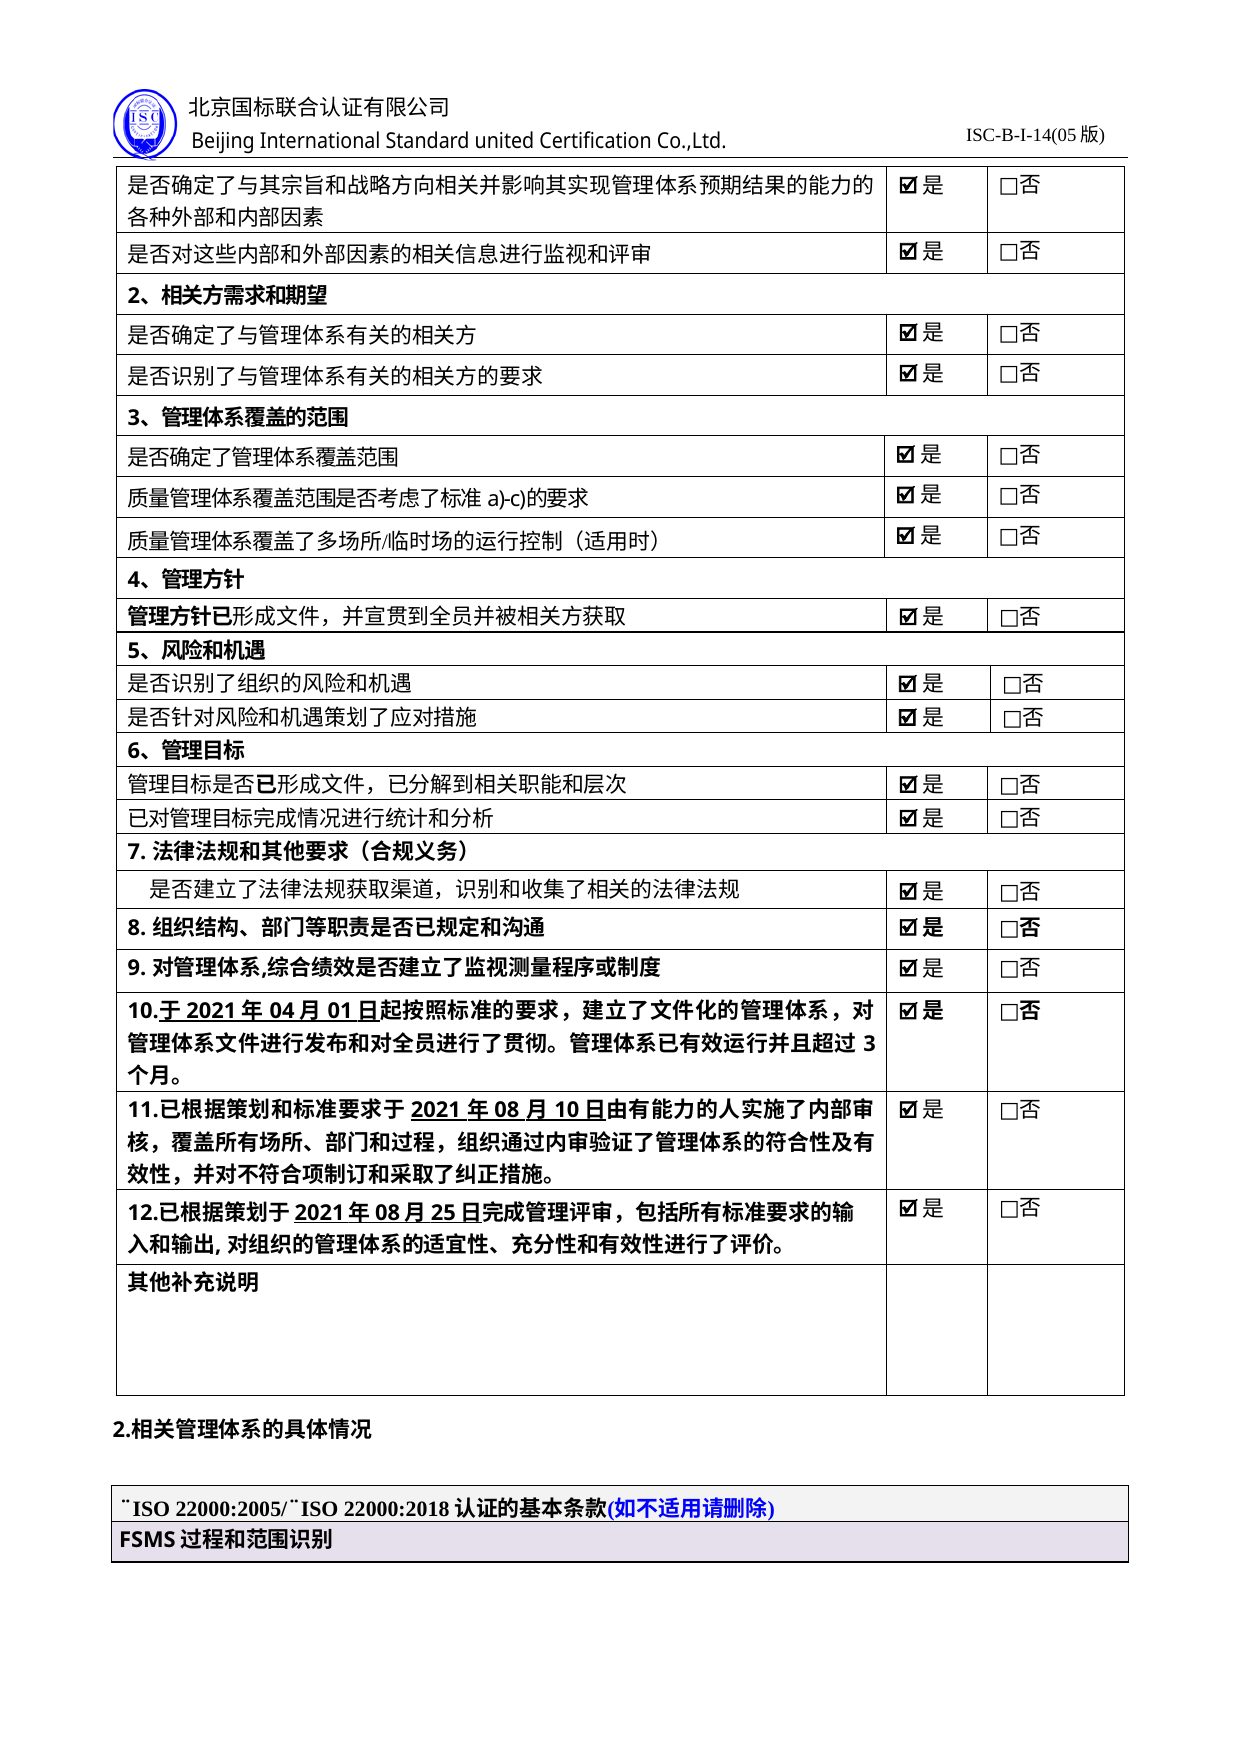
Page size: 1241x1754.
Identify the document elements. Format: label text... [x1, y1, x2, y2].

table_cell 12.已根据策划于2021年08月25日完成管理评审，包括所有标准要求的输入和输出, 对组织的管理体系的适宜性、充分性和有效性进行了评价。 [117, 1190, 886, 1263]
table_cell 是 [887, 167, 987, 232]
table_cell 是 [887, 993, 987, 1091]
table_cell 管理目标是否已形成文件，已分解到相关职能和层次 [117, 767, 886, 799]
table_cell □否 [988, 800, 1124, 833]
table_cell □否 [991, 666, 1124, 698]
table_cell 是否确定了管理体系覆盖范围 [117, 436, 884, 476]
table_cell 是否建立了法律法规获取渠道，识别和收集了相关的法律法规 [117, 871, 886, 908]
table_cell □否 [988, 477, 1124, 517]
table_cell 是否确定了与其宗旨和战略方向相关并影响其实现管理体系预期结果的能力的各种外部和内部因素 [117, 167, 886, 232]
table_cell 是 [887, 1092, 987, 1189]
table_cell [988, 1265, 1124, 1394]
table_cell 是否识别了与管理体系有关的相关方的要求 [117, 355, 886, 395]
table_cell 是 [887, 666, 990, 698]
table_cell 是 [887, 233, 987, 273]
table_cell □否 [988, 599, 1124, 631]
table_cell □否 [988, 993, 1124, 1091]
table_cell 3、管理体系覆盖的范围 [117, 396, 1124, 435]
table_cell 是 [885, 477, 987, 517]
table_cell 7. 法律法规和其他要求（合规义务） [117, 834, 1124, 870]
table_cell 是否确定了与管理体系有关的相关方 [117, 315, 886, 354]
table_cell □否 [988, 518, 1124, 557]
table_cell 是 [887, 909, 987, 949]
table_cell 质量管理体系覆盖范围是否考虑了标准a)-c)的要求 [117, 477, 884, 517]
table_cell □否 [988, 767, 1124, 799]
table_cell □否 [988, 436, 1124, 476]
table_cell □否 [988, 871, 1124, 908]
table_cell [887, 1265, 987, 1394]
table_cell 是否对这些内部和外部因素的相关信息进行监视和评审 [117, 233, 886, 273]
table_cell 是 [887, 599, 987, 631]
table_cell 8. 组织结构、部门等职责是否已规定和沟通 [117, 909, 886, 949]
table_cell □否 [988, 909, 1124, 949]
table_cell 管理方针已形成文件，并宣贯到全员并被相关方获取 [117, 599, 886, 631]
table_cell 是 [887, 700, 990, 732]
table_cell 其他补充说明 [117, 1265, 886, 1394]
table_cell 4、管理方针 [117, 558, 1124, 598]
table_cell 是 [887, 315, 987, 354]
table_cell 是 [887, 800, 987, 833]
table_cell □否 [988, 1190, 1124, 1263]
table_cell □否 [988, 167, 1124, 232]
table_cell □否 [988, 1092, 1124, 1189]
table_cell 是 [887, 1190, 987, 1263]
table_cell 2、相关方需求和期望 [117, 274, 1124, 313]
table_cell 是 [887, 767, 987, 799]
table_cell 11.已根据策划和标准要求于2021 年08 月 10日由有能力的人实施了内部审核，覆盖所有场所、部门和过程，组织通过内审验证了管理体系的符合性及有效性，并对不符合项制订和采取了纠正措施。 [117, 1092, 886, 1189]
table_cell 是否针对风险和机遇策划了应对措施 [117, 700, 886, 732]
table_header ¨ISO 22000:2005/¨ISO 22000:2018认证的基本条款(如不适用请删除) [112, 1486, 1128, 1521]
table_cell 是 [887, 355, 987, 395]
table_cell 5、风险和机遇 [117, 633, 1124, 665]
picture [112, 89, 180, 161]
text 2.相关管理体系的具体情况 [112, 1412, 1128, 1444]
table_cell □否 [988, 315, 1124, 354]
table_cell □否 [988, 355, 1124, 395]
table_cell 10.于2021年 04月 01日起按照标准的要求，建立了文件化的管理体系，对管理体系文件进行发布和对全员进行了贯彻。管理体系已有效运行并且超过3个月。 [117, 993, 886, 1091]
table_cell 是 [887, 871, 987, 908]
table_cell 是否识别了组织的风险和机遇 [117, 666, 886, 698]
table_cell □否 [988, 950, 1124, 992]
table_cell □否 [991, 700, 1124, 732]
table_cell 是 [885, 436, 987, 476]
table_cell 对管理体系,综合绩效是否建立了监视测量程序或制度 [117, 950, 886, 992]
table_cell 质量管理体系覆盖了多场所/临时场的运行控制（适用时） [117, 518, 884, 557]
table_cell 是 [885, 518, 987, 557]
table_cell 6、管理目标 [117, 733, 1124, 766]
table_cell □否 [988, 233, 1124, 273]
table_cell FSMS过程和范围识别 [112, 1522, 1128, 1561]
table_cell 是 [887, 950, 987, 992]
table_cell 已对管理目标完成情况进行统计和分析 [117, 800, 886, 833]
